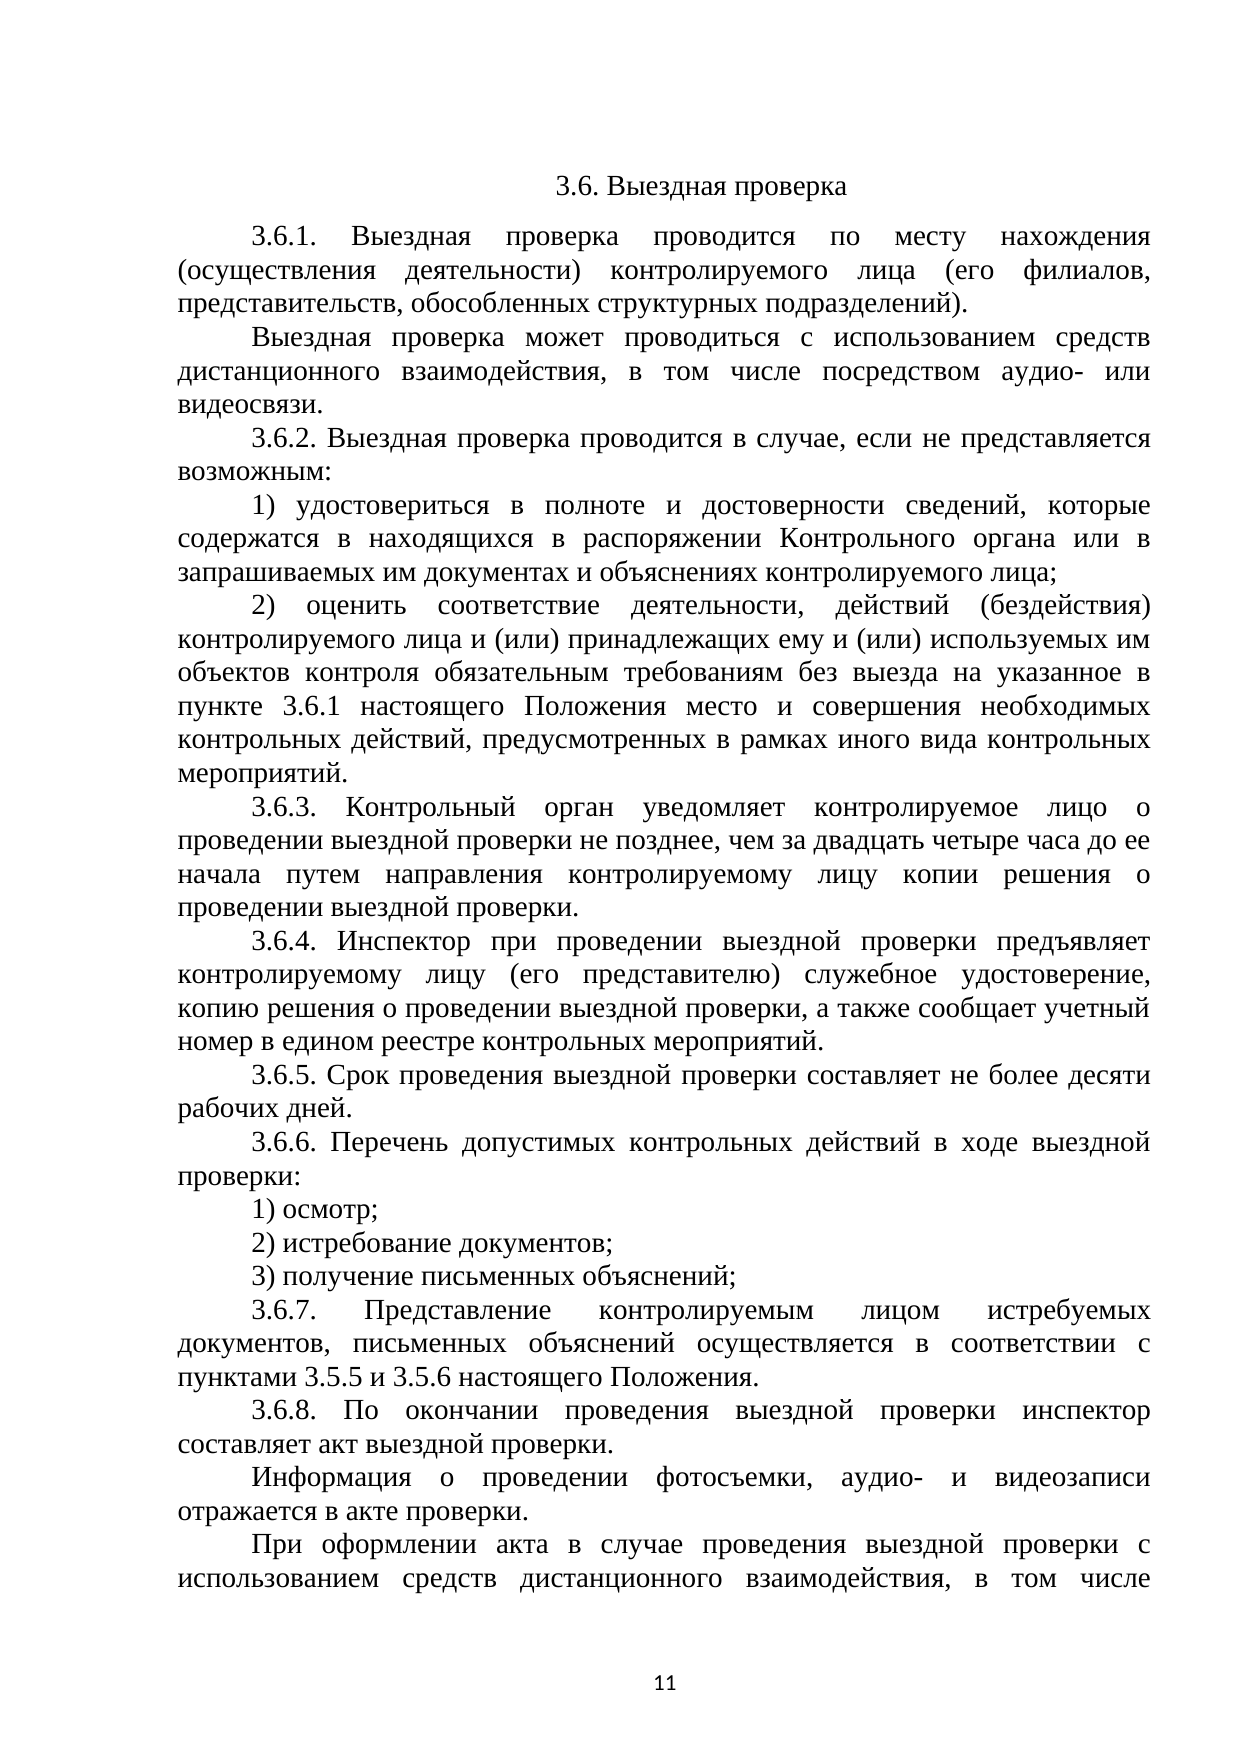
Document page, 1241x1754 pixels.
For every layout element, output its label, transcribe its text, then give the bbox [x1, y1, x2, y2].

text Выездная проверка может проводиться с использованием средств дистанционного взаимодействия, в том числе посредством аудио- или видеосвязи. [177, 319, 1152, 420]
text 1) осмотр; [177, 1191, 1152, 1225]
text 3) получение письменных объяснений; [177, 1258, 1152, 1292]
text Информация о проведении фотосъемки, аудио- и видеозаписи отражается в акте проверки. [177, 1459, 1152, 1527]
text 1) удостовериться в полноте и достоверности сведений, которые содержатся в находящихся в распоряжении Контрольного органа или в запрашиваемых им документах и объяснениях контролируемого лица; [177, 487, 1152, 587]
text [177, 1527, 1152, 1594]
text 3.6.1. Выездная проверка проводится по месту нахождения (осуществления деятельности) контролируемого лица (его филиалов, представительств, обособленных структурных подразделений). [177, 218, 1152, 319]
text 3.6.6. Перечень допустимых контрольных действий в ходе выездной проверки: [177, 1124, 1152, 1191]
text 3.6. Выездная проверка [177, 168, 1152, 202]
text 3.6.3. Контрольный орган уведомляет контролируемое лицо о проведении выездной проверки не позднее, чем за двадцать четыре часа до ее начала путем направления контролируемому лицу копии решения о проведении выездной проверки. [177, 789, 1152, 923]
text 3.6.5. Срок проведения выездной проверки составляет не более десяти рабочих дней. [177, 1057, 1152, 1124]
text 3.6.2. Выездная проверка проводится в случае, если не представляется возможным: [177, 420, 1152, 487]
text 2) оценить соответствие деятельности, действий (бездействия) контролируемого лица и (или) принадлежащих ему и (или) используемых им объектов контроля обязательным требованиям без выезда на указанное в пункте 3.6.1 настоящего Положения место и совершения необходимых контрольных действий, предусмотренных в рамках иного вида контрольных мероприятий. [177, 587, 1152, 789]
text 3.6.7. Представление контролируемым лицом истребуемых документов, письменных объяснений осуществляется в соответствии с пунктами 3.5.5 и 3.5.6 настоящего Положения. [177, 1292, 1152, 1392]
text 2) истребование документов; [177, 1225, 1152, 1258]
text 3.6.8. По окончании проведения выездной проверки инспектор составляет акт выездной проверки. [177, 1392, 1152, 1459]
text 3.6.4. Инспектор при проведении выездной проверки предъявляет контролируемому лицу (его представителю) служебное удостоверение, копию решения о проведении выездной проверки, а также сообщает учетный номер в едином реестре контрольных мероприятий. [177, 923, 1152, 1057]
